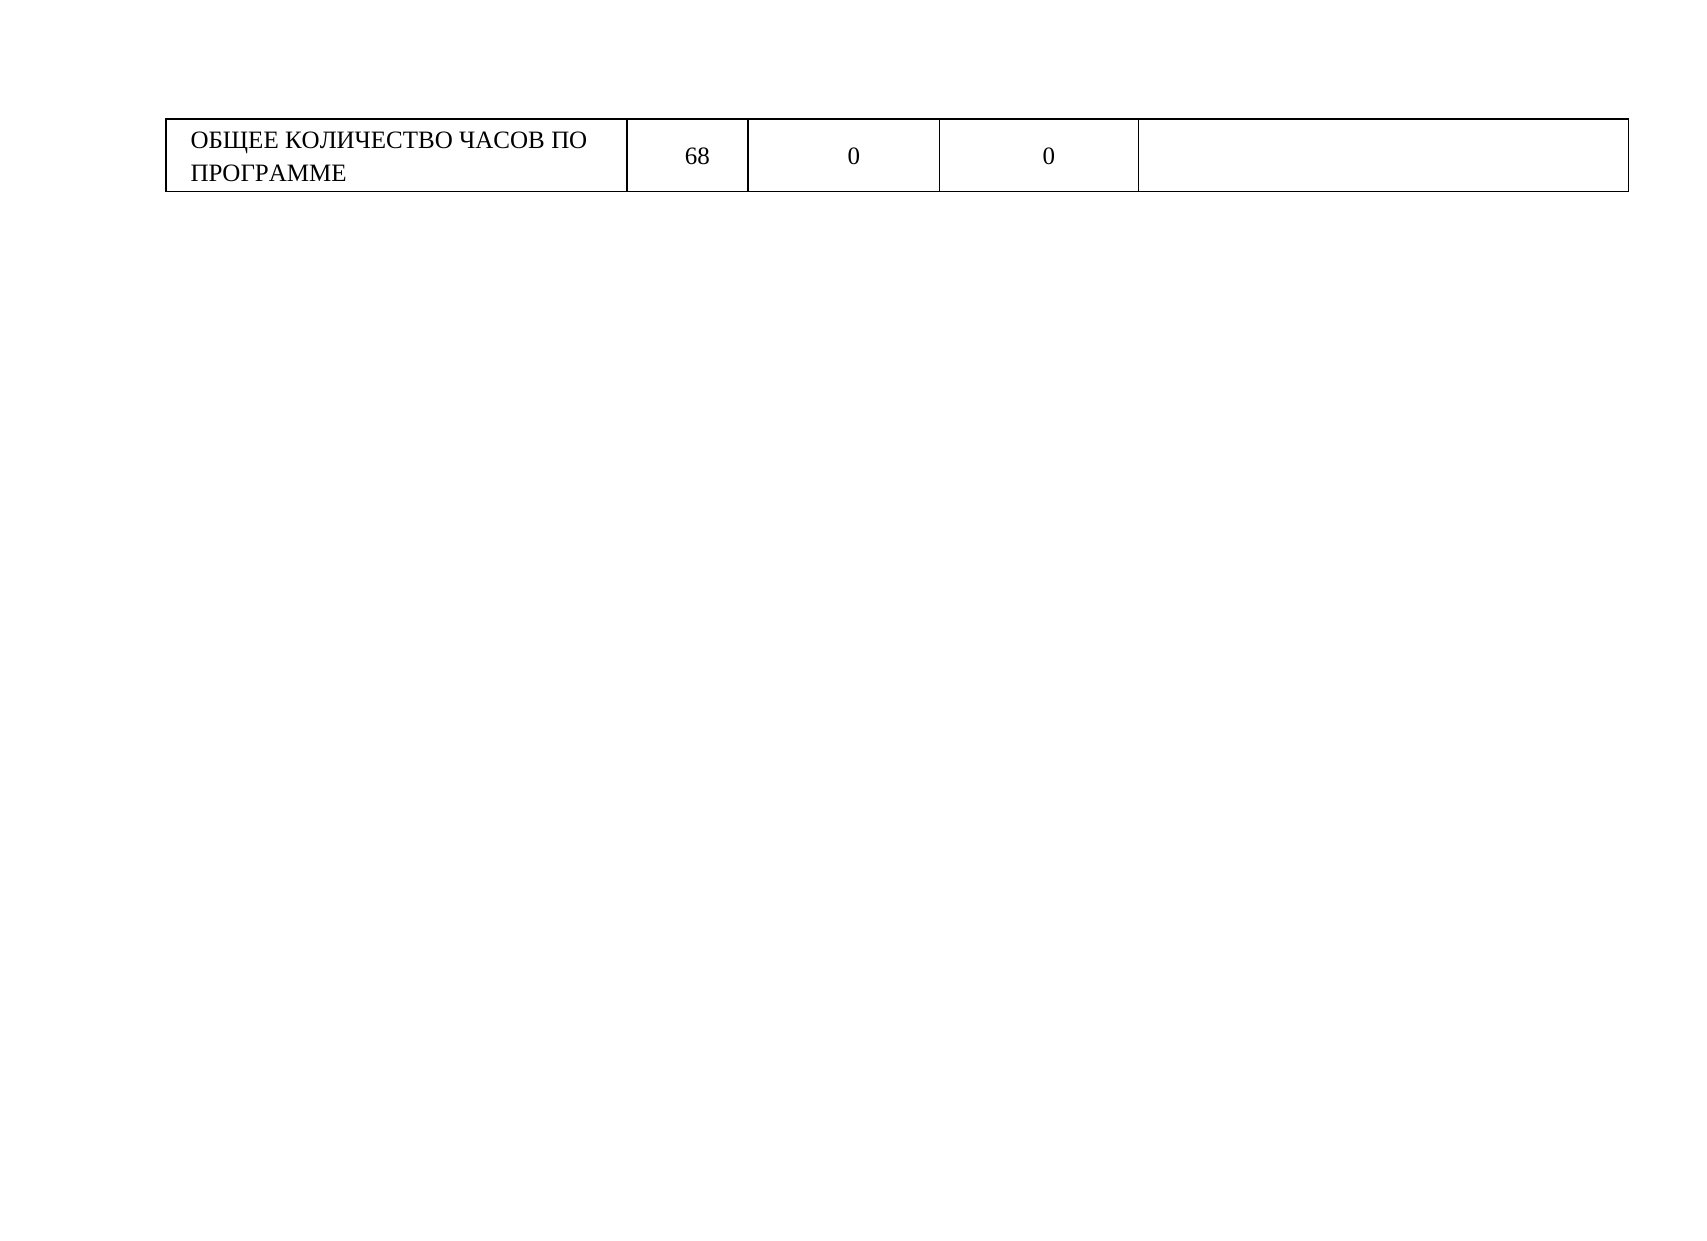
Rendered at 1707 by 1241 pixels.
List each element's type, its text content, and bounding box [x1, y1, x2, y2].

table_cell ОБЩЕЕ КОЛИЧЕСТВО ЧАСОВ ПО ПРОГРАММЕ [167, 120, 626, 191]
table_cell 0 [749, 120, 939, 191]
table_cell [1139, 120, 1628, 191]
table_cell 0 [940, 120, 1138, 191]
table_cell 68 [628, 120, 747, 191]
